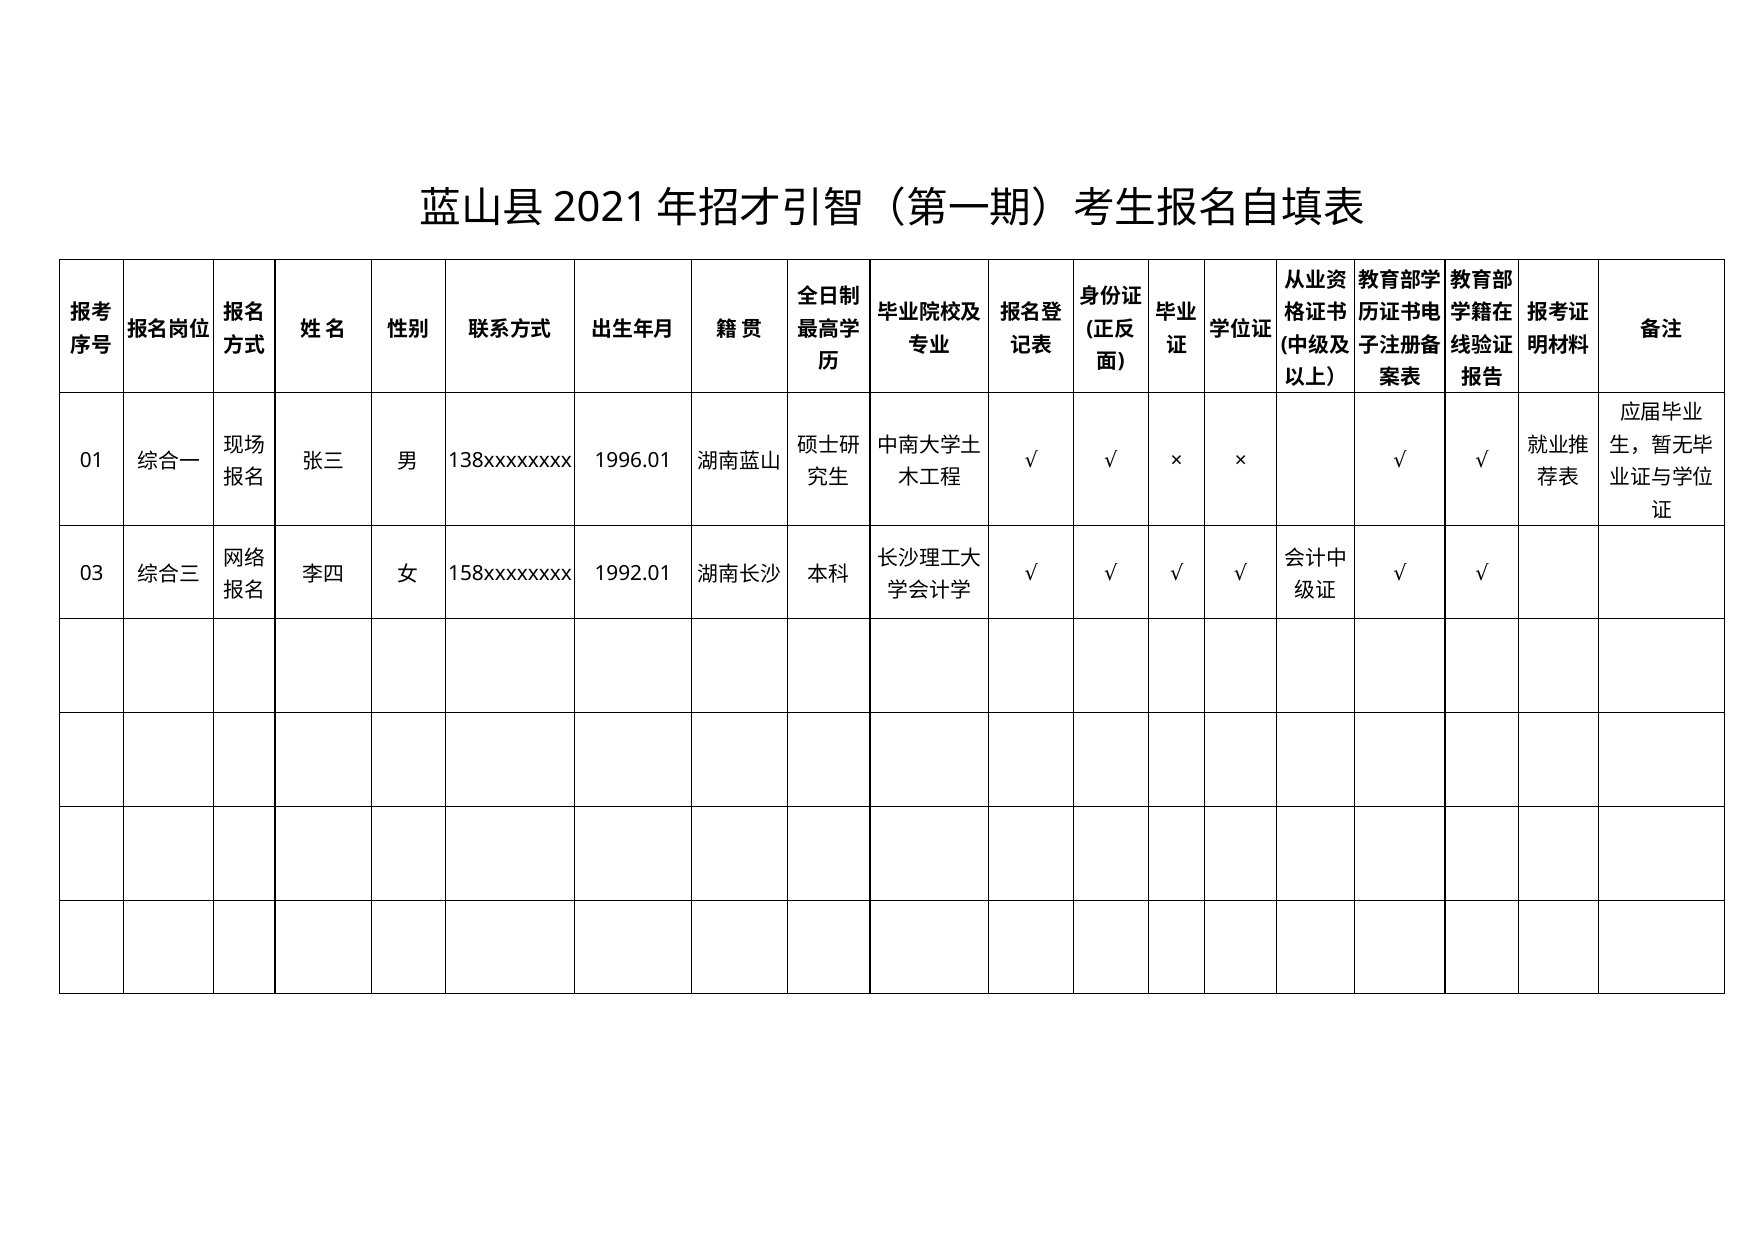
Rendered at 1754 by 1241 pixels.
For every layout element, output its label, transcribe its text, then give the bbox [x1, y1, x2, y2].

table_cell 综合一 [124, 393, 213, 524]
table_cell [1149, 807, 1204, 899]
table_cell 籍 贯 [692, 260, 787, 392]
table_cell [124, 901, 213, 993]
table_cell [1074, 807, 1148, 899]
table_cell 出生年月 [575, 260, 691, 392]
table_cell [1355, 901, 1444, 993]
table_cell [372, 807, 445, 899]
table_cell 性别 [372, 260, 445, 392]
table_cell [1074, 619, 1148, 712]
table_cell [1205, 619, 1276, 712]
table_cell [1355, 619, 1444, 712]
table_cell 会计中级证 [1277, 526, 1354, 618]
table_cell [1599, 619, 1724, 712]
table_cell [124, 713, 213, 806]
table_cell √ [989, 526, 1073, 618]
table_cell 湖南蓝山 [692, 393, 787, 524]
table_cell [575, 619, 691, 712]
table_cell 现场报名 [214, 393, 274, 524]
table_cell [124, 619, 213, 712]
table_cell × [1205, 393, 1276, 524]
table_cell [276, 901, 371, 993]
table_cell [1074, 901, 1148, 993]
table_header 蓝山县2021年招才引智（第一期）考生报名自填表 [59, 149, 1725, 259]
table_cell 姓 名 [276, 260, 371, 392]
table_cell [989, 901, 1073, 993]
table_cell [1205, 901, 1276, 993]
table_cell [575, 713, 691, 806]
table_cell [692, 713, 787, 806]
table_cell 报名方式 [214, 260, 274, 392]
table_cell [1599, 713, 1724, 806]
table_cell 硕士研究生 [788, 393, 869, 524]
table_cell [60, 901, 123, 993]
table_cell [372, 619, 445, 712]
table_cell 李四 [276, 526, 371, 618]
table_cell [1355, 807, 1444, 899]
table_cell 湖南长沙 [692, 526, 787, 618]
table_cell [1599, 526, 1724, 618]
table_cell [871, 619, 988, 712]
table_cell [372, 713, 445, 806]
table_cell [1519, 901, 1598, 993]
table_cell 身份证(正反面) [1074, 260, 1148, 392]
table_cell [1599, 901, 1724, 993]
table_cell [276, 713, 371, 806]
table_cell 毕业院校及专业 [871, 260, 988, 392]
table_cell [214, 901, 274, 993]
table_cell 1996.01 [575, 393, 691, 524]
table_cell [446, 807, 574, 899]
table_cell 从业资格证书(中级及以上） [1277, 260, 1354, 392]
table_cell √ [1074, 393, 1148, 524]
table_cell 就业推荐表 [1519, 393, 1598, 524]
table_cell [1519, 526, 1598, 618]
table_cell [446, 901, 574, 993]
table_cell [1205, 807, 1276, 899]
table_cell [1277, 393, 1354, 524]
table_cell √ [1205, 526, 1276, 618]
table_cell [692, 807, 787, 899]
table_cell 女 [372, 526, 445, 618]
table_cell [1277, 807, 1354, 899]
table_cell [692, 901, 787, 993]
table_cell [1446, 901, 1518, 993]
table_cell [1074, 713, 1148, 806]
table_cell √ [989, 393, 1073, 524]
table_cell [989, 619, 1073, 712]
table_cell [60, 713, 123, 806]
table_cell [1519, 713, 1598, 806]
table_cell √ [1446, 393, 1518, 524]
table_cell √ [1355, 526, 1444, 618]
table_cell [1277, 713, 1354, 806]
table_cell [788, 807, 869, 899]
table_cell 03 [60, 526, 123, 618]
table_cell [214, 807, 274, 899]
table_cell 网络报名 [214, 526, 274, 618]
table_cell 张三 [276, 393, 371, 524]
table_cell 01 [60, 393, 123, 524]
table_cell [446, 619, 574, 712]
table_cell [575, 807, 691, 899]
table_cell [1519, 807, 1598, 899]
table_cell 教育部学历证书电子注册备案表 [1355, 260, 1444, 392]
table_cell [60, 619, 123, 712]
table_cell [1277, 619, 1354, 712]
table_cell [214, 619, 274, 712]
table_cell [1446, 619, 1518, 712]
table_cell [692, 619, 787, 712]
table_cell √ [1149, 526, 1204, 618]
table_cell 毕业证 [1149, 260, 1204, 392]
table_cell 男 [372, 393, 445, 524]
table_cell 备注 [1599, 260, 1724, 392]
table_cell [1599, 807, 1724, 899]
table_cell [871, 713, 988, 806]
table_cell [1149, 619, 1204, 712]
table_cell [788, 901, 869, 993]
table_cell 本科 [788, 526, 869, 618]
table_cell [276, 807, 371, 899]
table_cell [1277, 901, 1354, 993]
table_cell 教育部学籍在线验证报告 [1446, 260, 1518, 392]
table_cell [60, 807, 123, 899]
table_cell [1355, 713, 1444, 806]
table_cell × [1149, 393, 1204, 524]
table_cell [1149, 713, 1204, 806]
table_cell [372, 901, 445, 993]
table_cell [989, 713, 1073, 806]
table_cell [871, 901, 988, 993]
table_cell [214, 713, 274, 806]
table_cell 报名岗位 [124, 260, 213, 392]
table_cell [124, 807, 213, 899]
table_cell [575, 901, 691, 993]
table_cell 中南大学土木工程 [871, 393, 988, 524]
table_cell 报考序号 [60, 260, 123, 392]
table_cell √ [1074, 526, 1148, 618]
table_cell 综合三 [124, 526, 213, 618]
table_cell 长沙理工大学会计学 [871, 526, 988, 618]
table_cell 联系方式 [446, 260, 574, 392]
table_cell [446, 713, 574, 806]
table_cell [788, 713, 869, 806]
table_cell √ [1446, 526, 1518, 618]
table_cell [1519, 619, 1598, 712]
table_cell [1446, 807, 1518, 899]
table_cell [276, 619, 371, 712]
table_cell [989, 807, 1073, 899]
table_cell 158xxxxxxxx [446, 526, 574, 618]
table_cell 报名登记表 [989, 260, 1073, 392]
table_cell [1205, 713, 1276, 806]
table_cell [871, 807, 988, 899]
table_cell 应届毕业生，暂无毕业证与学位证 [1599, 393, 1724, 524]
table_cell [1149, 901, 1204, 993]
table_cell 全日制最高学历 [788, 260, 869, 392]
table_cell √ [1355, 393, 1444, 524]
table_cell 学位证 [1205, 260, 1276, 392]
table_cell 报考证明材料 [1519, 260, 1598, 392]
table_cell [788, 619, 869, 712]
table_cell [1446, 713, 1518, 806]
table_cell 1992.01 [575, 526, 691, 618]
table_cell 138xxxxxxxx [446, 393, 574, 524]
